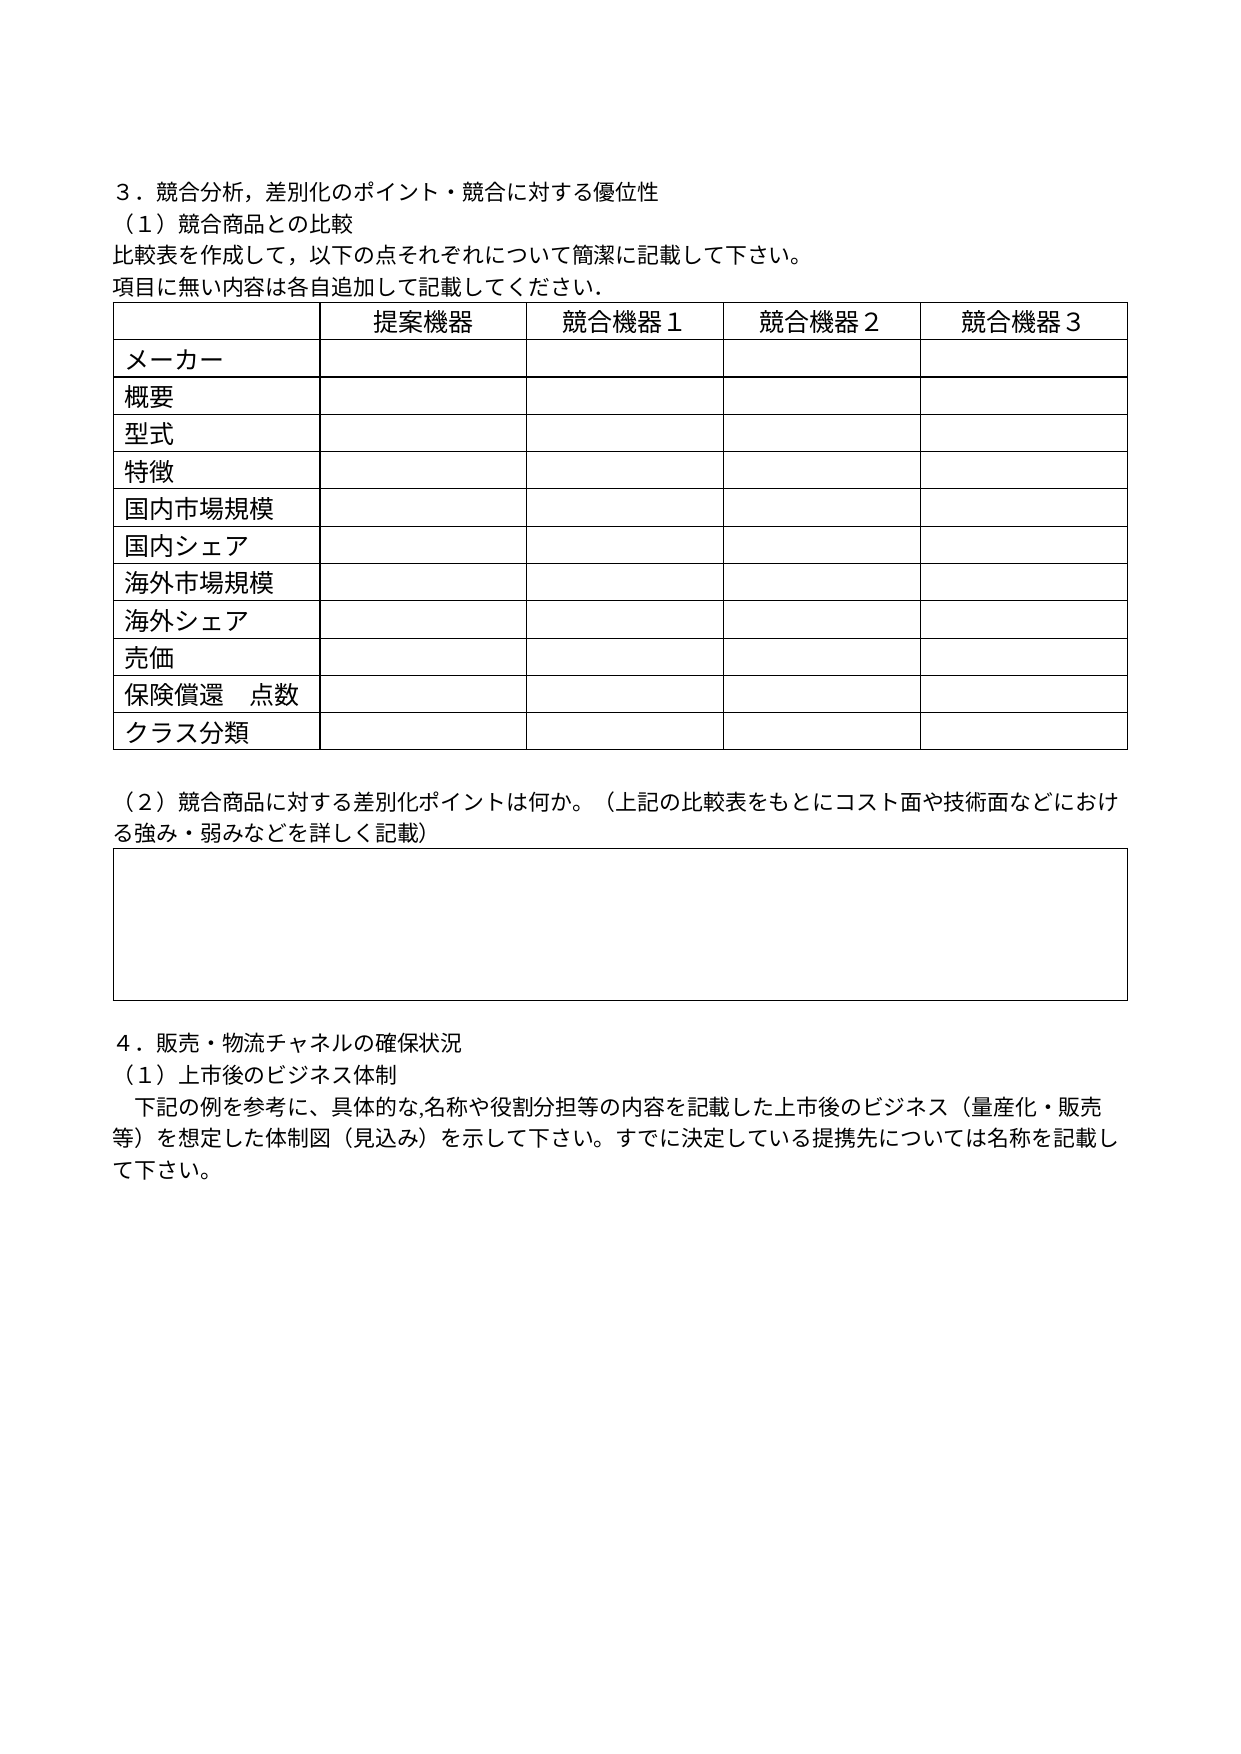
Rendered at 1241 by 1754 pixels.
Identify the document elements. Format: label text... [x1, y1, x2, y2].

text 下記の例を参考に、具体的な,名称や役割分担等の内容を記載した上市後のビジネス（量産化・販売等）を想定した体制図（見込み）を示して下さい。すでに決定している提携先については名称を記載して下さい。 [112, 1090, 1128, 1185]
table_cell [321, 564, 526, 600]
table_cell [921, 378, 1127, 414]
table_cell [527, 489, 723, 526]
table_cell [321, 340, 526, 376]
table_cell [921, 415, 1127, 451]
table_cell [724, 452, 920, 488]
table_cell 国内市場規模 [114, 489, 319, 526]
table_cell 概要 [114, 378, 319, 414]
table_cell [527, 601, 723, 637]
text ３．競合分析，差別化のポイント・競合に対する優位性 [112, 175, 1128, 207]
table_cell [921, 452, 1127, 488]
table_cell [321, 601, 526, 637]
table_cell [724, 639, 920, 675]
table_cell [921, 340, 1127, 376]
table_cell [321, 378, 526, 414]
table_cell [921, 564, 1127, 600]
table_cell [527, 639, 723, 675]
table_cell [321, 639, 526, 675]
table_cell [724, 676, 920, 712]
text （２）競合商品に対する差別化ポイントは何か。（上記の比較表をもとにコスト面や技術面などにおける強み・弱みなどを詳しく記載） [112, 784, 1128, 848]
table_cell 海外シェア [114, 601, 319, 637]
table_cell [724, 601, 920, 637]
table_cell [527, 415, 723, 451]
table_cell [527, 564, 723, 600]
text （１）競合商品との比較 [112, 207, 1128, 238]
table_cell [921, 713, 1127, 749]
table_header 競合機器１ [527, 303, 723, 339]
table_cell [321, 527, 526, 563]
table_cell クラス分類 [114, 713, 319, 749]
text 比較表を作成して，以下の点それぞれについて簡潔に記載して下さい。 [112, 238, 1128, 270]
table_cell 海外市場規模 [114, 564, 319, 600]
text 項目に無い内容は各自追加して記載してください． [112, 270, 1128, 302]
table_cell [321, 489, 526, 526]
table_cell [321, 415, 526, 451]
text （１）上市後のビジネス体制 [112, 1058, 1128, 1090]
table_cell [921, 527, 1127, 563]
table_header [114, 303, 319, 339]
table_cell [527, 713, 723, 749]
table_cell [527, 452, 723, 488]
table_cell [724, 415, 920, 451]
table_cell 国内シェア [114, 527, 319, 563]
table_header 競合機器３ [921, 303, 1127, 339]
table_cell [724, 378, 920, 414]
table_cell [921, 676, 1127, 712]
table_cell 保険償還 点数 [114, 676, 319, 712]
table_cell [921, 489, 1127, 526]
table_cell 売価 [114, 639, 319, 675]
table_cell [321, 452, 526, 488]
table_cell [724, 564, 920, 600]
table_cell [921, 639, 1127, 675]
table_cell [724, 527, 920, 563]
table_cell [724, 489, 920, 526]
table_cell [527, 340, 723, 376]
table_header 競合機器２ [724, 303, 920, 339]
table_cell [724, 340, 920, 376]
table_cell [527, 527, 723, 563]
table_cell [527, 378, 723, 414]
table_cell [921, 601, 1127, 637]
table_cell [724, 713, 920, 749]
table_header [114, 849, 1127, 1000]
text ４．販売・物流チャネルの確保状況 [112, 1026, 1128, 1058]
table_cell 型式 [114, 415, 319, 451]
table_header 提案機器 [321, 303, 526, 339]
table_cell メーカー [114, 340, 319, 376]
table_cell 特徴 [114, 452, 319, 488]
table_cell [527, 676, 723, 712]
table_cell [321, 676, 526, 712]
table_cell [321, 713, 526, 749]
